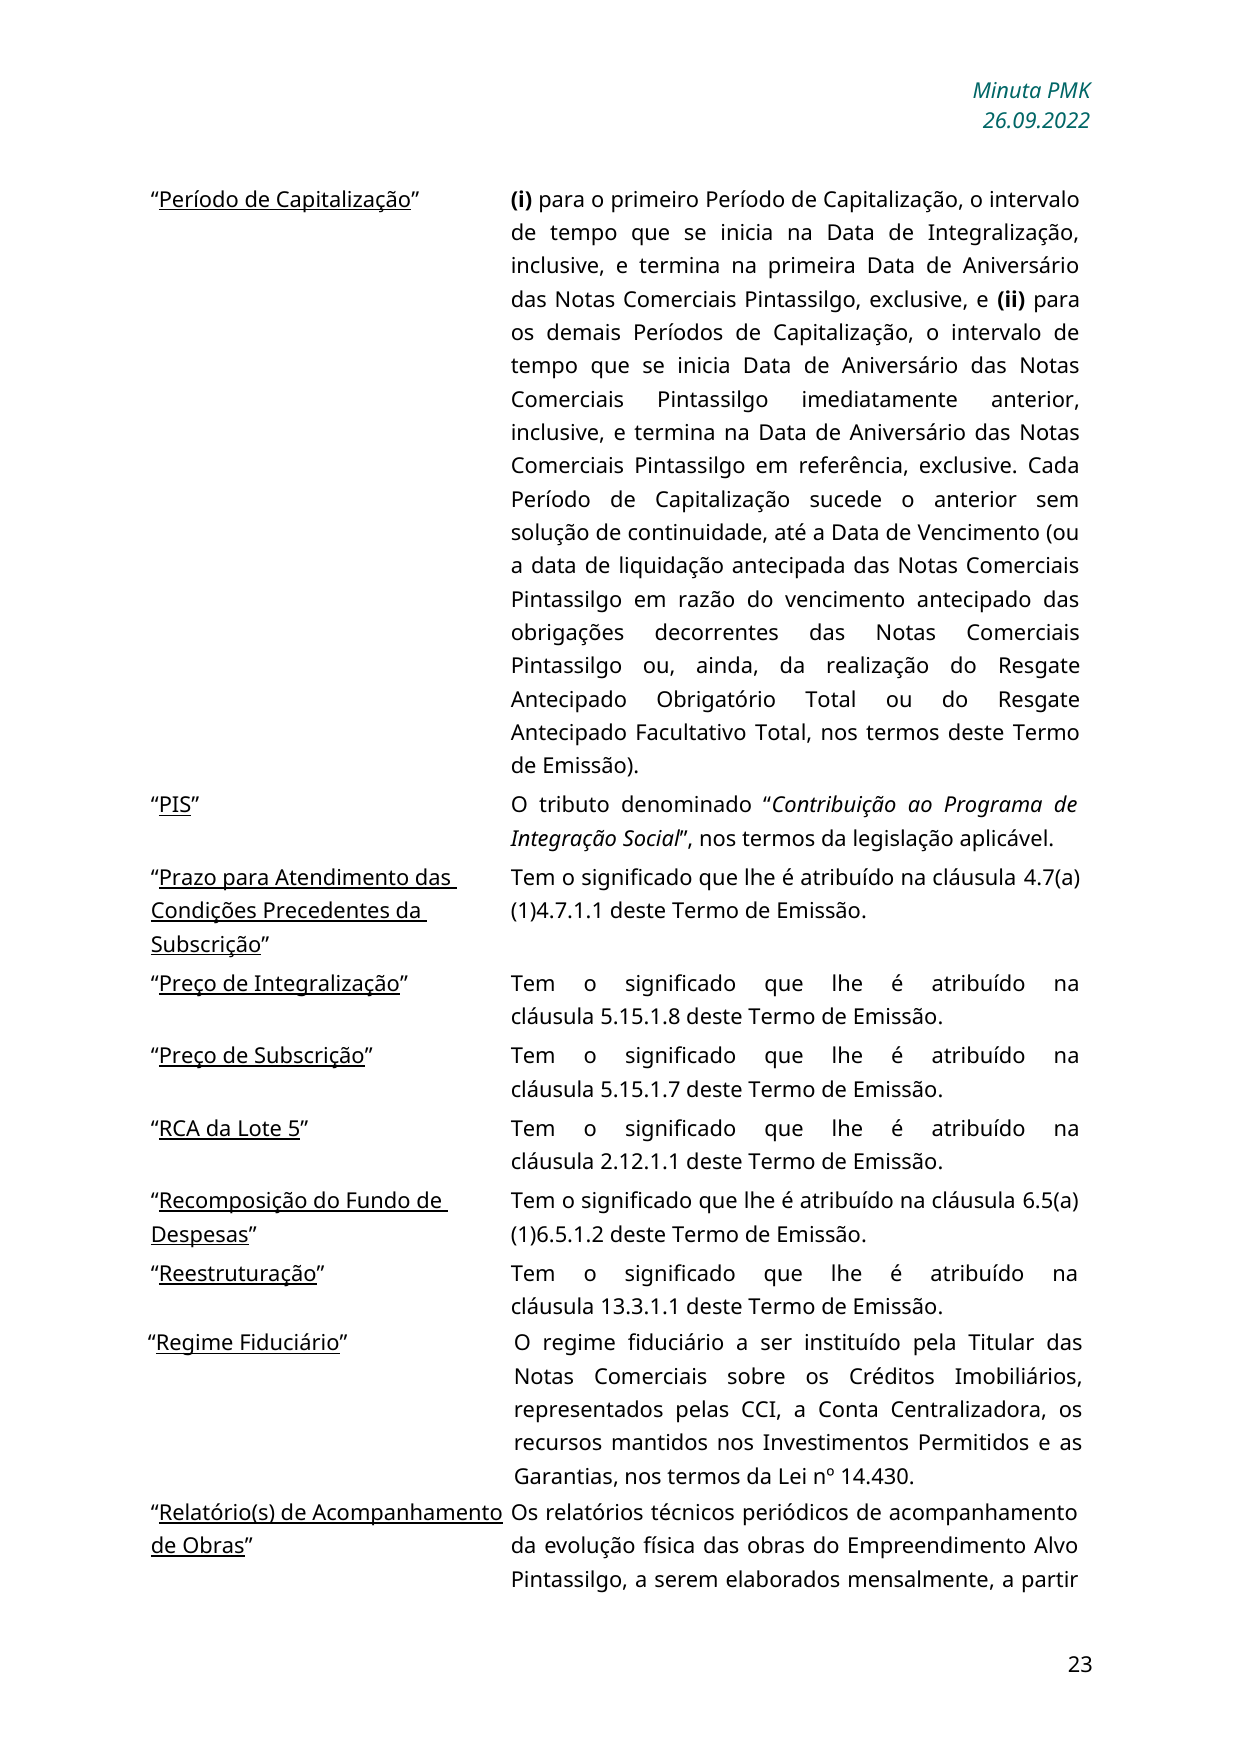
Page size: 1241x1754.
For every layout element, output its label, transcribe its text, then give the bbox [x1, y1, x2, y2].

table_cell “Regime Fiduciário” [148, 1324, 508, 1491]
table_cell Tem o significado que lhe é atribuído na cláusula 5.1.7 deste Termo de Emissão. [508, 1034, 1083, 1106]
table_cell O tributo denominado “Contribuição ao Programa de Integração Social”, nos termos da legislação aplicável. [508, 783, 1083, 856]
table_cell O regime fiduciário a ser instituído pela Titular das Notas Comerciais sobre os Créditos Imobiliários, representados pelas CCI, a Conta Centralizadora, os recursos mantidos nos Investimentos Permitidos e as Garantias, nos termos da Lei nº 14.430. [508, 1324, 1083, 1491]
table_cell “PIS” [148, 783, 508, 856]
table_cell Tem o significado que lhe é atribuído na cláusula 6.5.1.2 deste Termo de Emissão. [508, 1179, 1081, 1251]
table_cell (i) para o primeiro Período de Capitalização, o intervalo de tempo que se inicia na Data de Integralização, inclusive, e termina na primeira Data de Aniversário das Notas Comerciais Pintassilgo, exclusive, e (ii) para os demais Períodos de Capitalização, o intervalo de tempo que se inicia Data de Aniversário das Notas Comerciais Pintassilgo imediatamente anterior, inclusive, e termina na Data de Aniversário das Notas Comerciais Pintassilgo em referência, exclusive. Cada Período de Capitalização sucede o anterior sem solução de continuidade, até a Data de Vencimento (ou a data de liquidação antecipada das Notas Comerciais Pintassilgo em razão do vencimento antecipado das obrigações decorrentes das Notas Comerciais Pintassilgo ou, ainda, da realização do Resgate Antecipado Obrigatório Total ou do Resgate Antecipado Facultativo Total, nos termos deste Termo de Emissão). [508, 177, 1083, 783]
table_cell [148, 1491, 508, 1596]
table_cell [508, 1491, 1081, 1596]
table_cell “Período de Capitalização” [148, 177, 508, 783]
table_cell Tem o significado que lhe é atribuído na cláusula 4.7.1.1 deste Termo de Emissão. [508, 856, 1083, 961]
table_cell “Preço de Subscrição” [148, 1034, 508, 1106]
table_cell “Reestruturação” [148, 1251, 508, 1324]
table_cell Tem o significado que lhe é atribuído na cláusula 13.3.1.1 deste Termo de Emissão. [508, 1251, 1081, 1324]
table_cell “RCA da Lote 5” [148, 1106, 508, 1179]
table_cell “Prazo para Atendimento das Condições Precedentes da Subscrição” [148, 856, 508, 961]
table_cell Tem o significado que lhe é atribuído na cláusula 2.1.1 deste Termo de Emissão. [508, 1106, 1083, 1179]
table_cell “Recomposição do Fundo de Despesas” [148, 1179, 508, 1251]
table_cell “Preço de Integralização” [148, 961, 508, 1034]
table_cell Tem o significado que lhe é atribuído na cláusula 5.1.8 deste Termo de Emissão. [508, 961, 1083, 1034]
